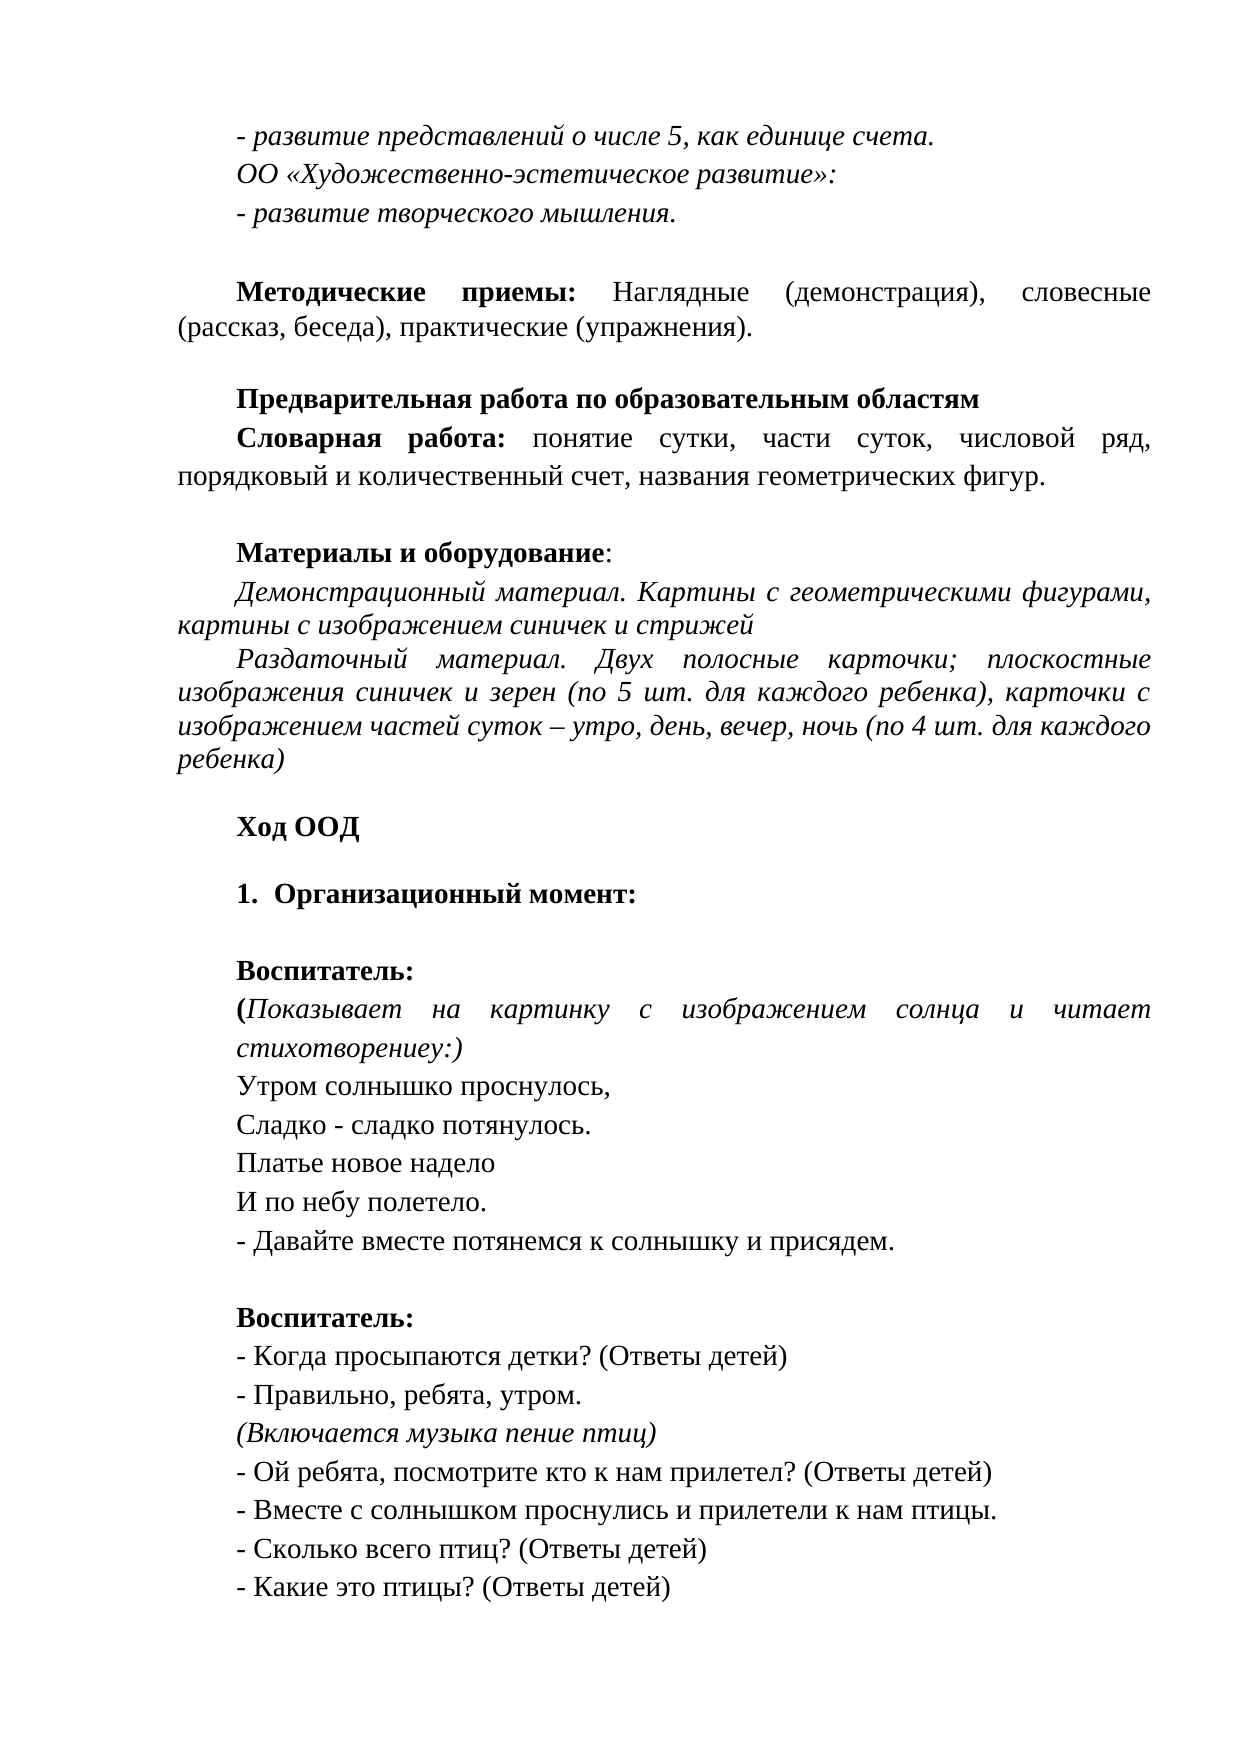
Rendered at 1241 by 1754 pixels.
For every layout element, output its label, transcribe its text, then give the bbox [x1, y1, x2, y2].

text ОО «Художественно-эстетическое развитие»: [177, 157, 1152, 190]
text Утром солнышко проснулось, [177, 1068, 1152, 1102]
text Воспитатель: [177, 1300, 1152, 1333]
list Организационный момент: [236, 876, 1152, 909]
text Раздаточный материал. Двух полосные карточки; плоскостные изображения синичек и зерен (по 5 шт. для каждого ребенка), карточки с изображением частей суток – утро, день, вечер, ночь (по 4 шт. для каждого ребенка) [177, 641, 1152, 775]
text - Сколько всего птиц? (Ответы детей) [177, 1531, 1152, 1564]
text - Вместе с солнышком проснулись и прилетели к нам птицы. [177, 1492, 1152, 1526]
text - Какие это птицы? (Ответы детей) [177, 1569, 1152, 1603]
text Предварительная работа по образовательным областям [177, 381, 1152, 415]
text - Давайте вместе потянемся к солнышку и присядем. [177, 1223, 1152, 1256]
text (Показывает на картинку с изображением солнца и читает стихотворениеу:) [236, 991, 1152, 1063]
text - Ой ребята, посмотрите кто к нам прилетел? (Ответы детей) [177, 1454, 1152, 1487]
text - развитие представлений о числе 5, как единице счета. [177, 118, 1152, 152]
text Сладко - сладко потянулось. [177, 1107, 1152, 1141]
text Платье новое надело [177, 1146, 1152, 1179]
text Методические приемы: Наглядные (демонстрация), словесные (рассказ, беседа), практические (упражнения). [177, 272, 1152, 343]
text - развитие творческого мышления. [177, 195, 1152, 229]
text Ход ООД [177, 809, 1152, 842]
text - Когда просыпаются детки? (Ответы детей) [177, 1338, 1152, 1372]
text И по небу полетело. [177, 1184, 1152, 1218]
text Словарная работа: понятие сутки, части суток, числовой ряд, порядковый и количественный счет, названия геометрических фигур. [177, 420, 1152, 492]
text Воспитатель: [236, 953, 1152, 986]
text Материалы и оборудование: [177, 535, 1152, 569]
text - Правильно, ребята, утром. [177, 1377, 1152, 1410]
text Демонстрационный материал. Картины с геометрическими фигурами, картины с изображением синичек и стрижей [177, 574, 1152, 641]
text (Включается музыка пение птиц) [177, 1415, 1152, 1449]
